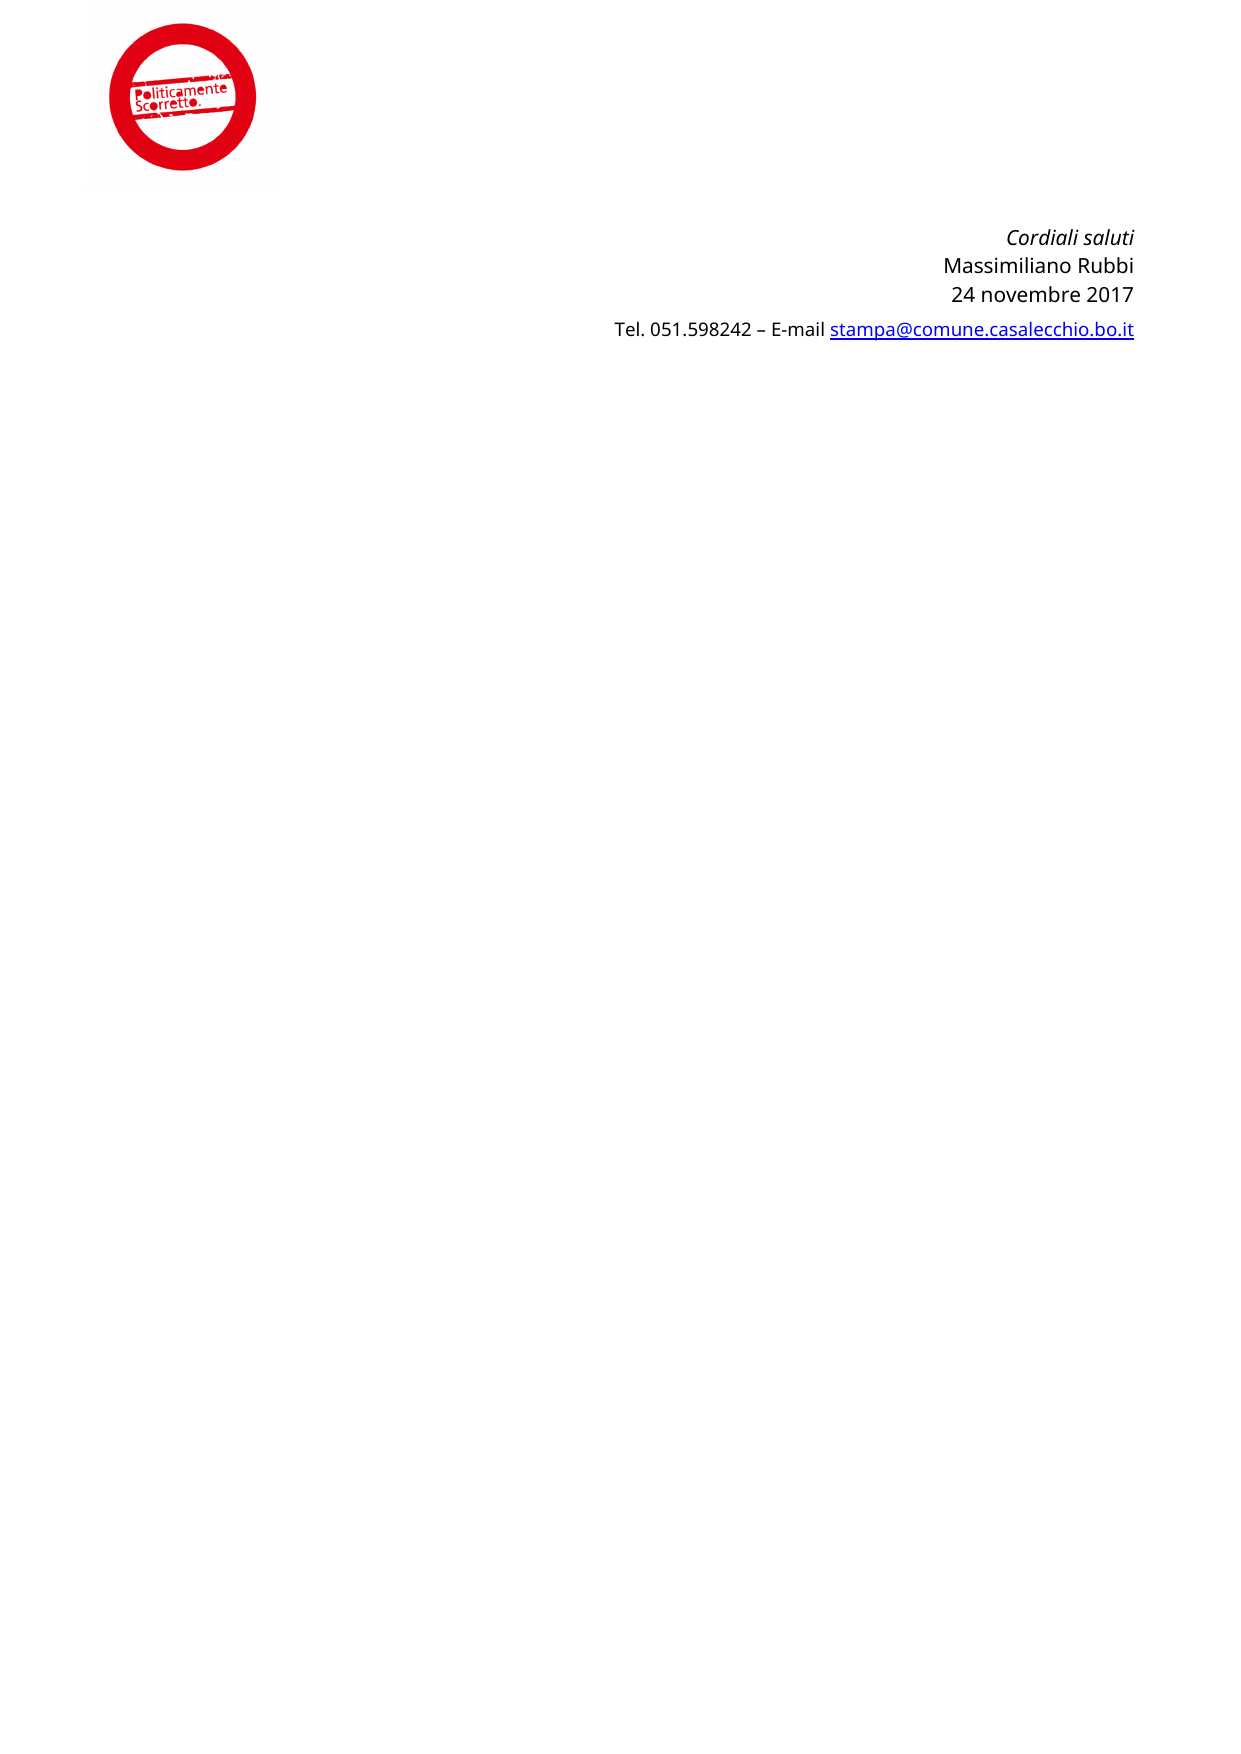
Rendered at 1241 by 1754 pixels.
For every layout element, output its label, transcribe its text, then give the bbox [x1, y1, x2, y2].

picture [87, 0, 275, 188]
text Cordiali saluti [106, 136, 1134, 251]
text Tel. 051.598242 – E-mail stampa@comune.casalecchio.bo.it [106, 317, 1134, 342]
text Massimiliano Rubbi [106, 251, 1134, 280]
text 24 novembre 2017 [106, 280, 1134, 308]
